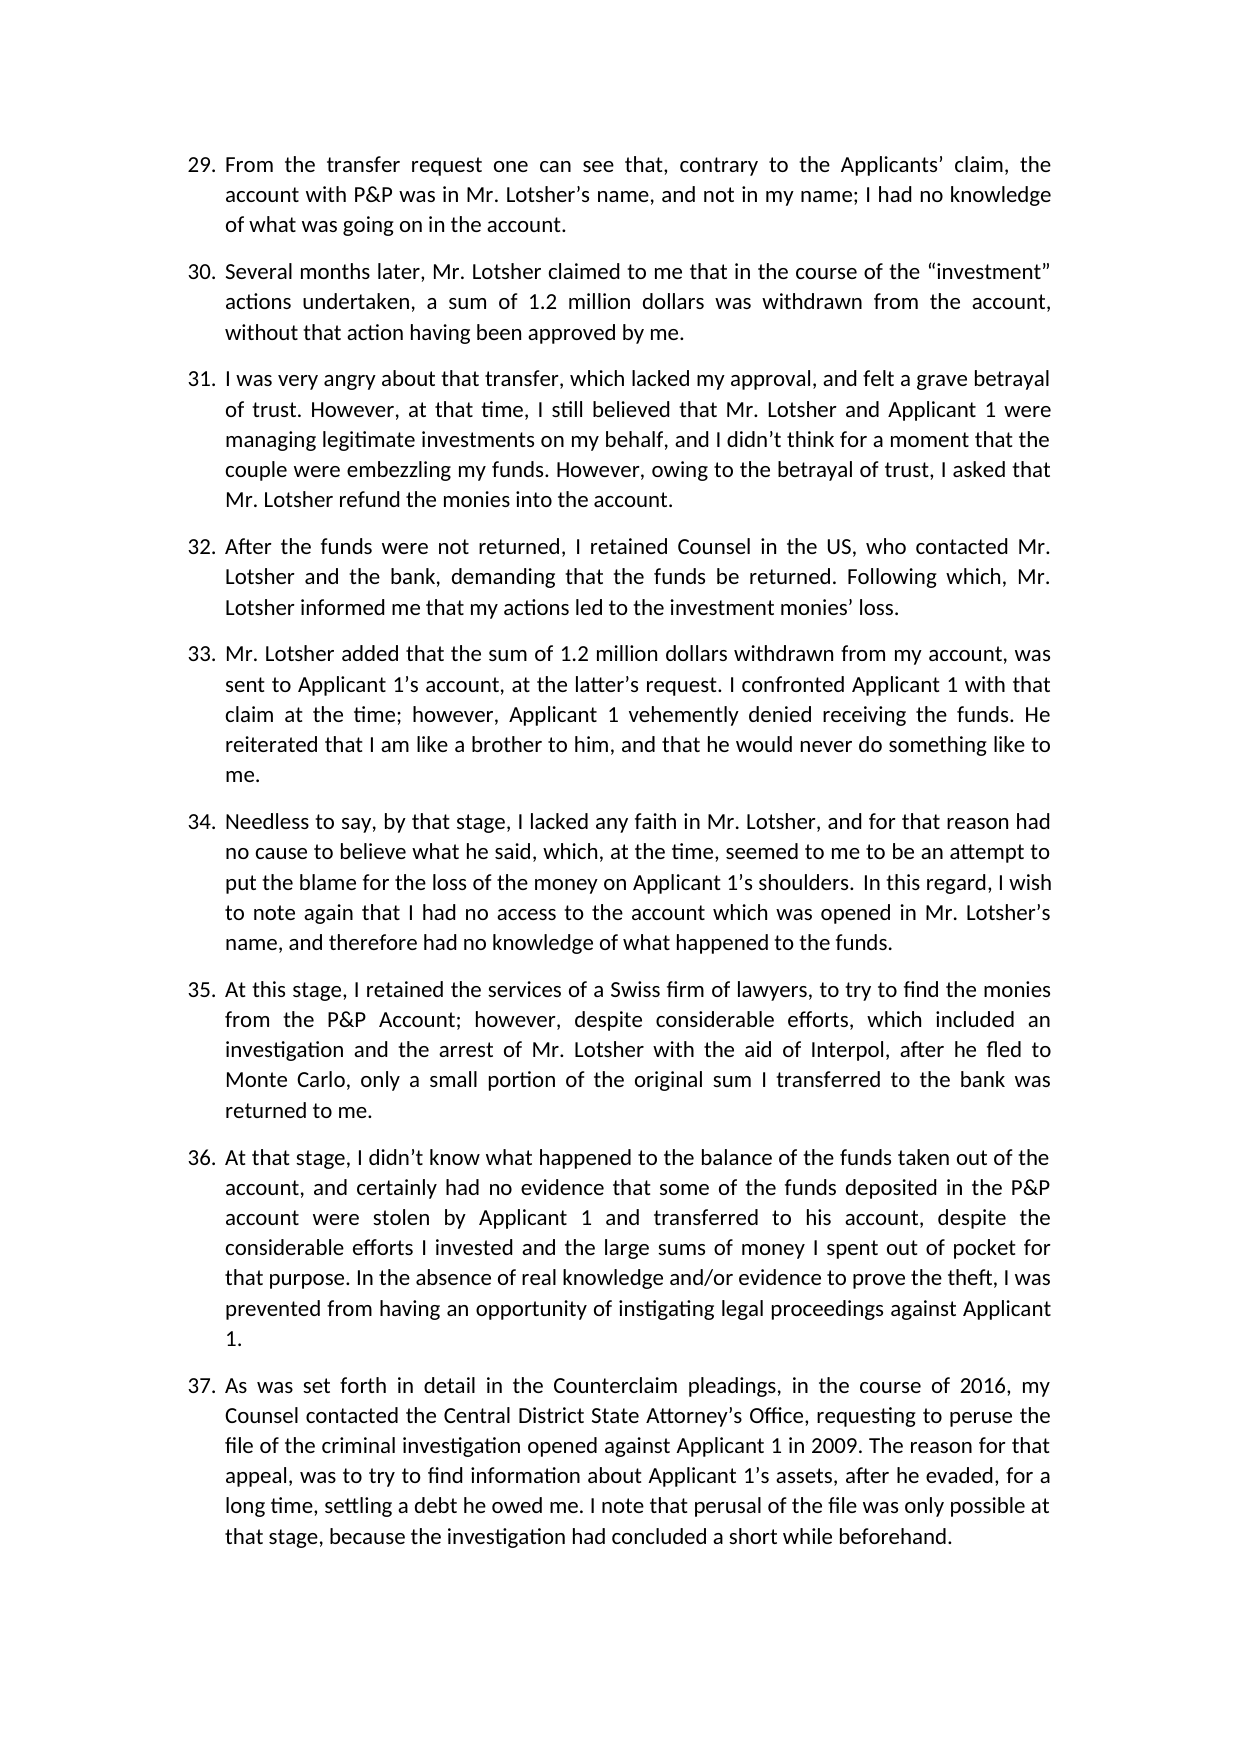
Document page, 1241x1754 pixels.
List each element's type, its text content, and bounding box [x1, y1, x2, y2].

list Needless to say, by that stage, I lacked any faith in Mr. Lotsher, and for that reason had no cause to believe what he said, which, at the time, seemed to me to be an attempt to put the blame for the loss of the money on Applicant 1’s shoulders. In this regard, I wish to note again that I had no access to the account which was opened in Mr. Lotsher’s name, and therefore had no knowledge of what happened to the funds. [187, 807, 1053, 956]
list After the funds were not returned, I retained Counsel in the US, who contacted Mr. Lotsher and the bank, demanding that the funds be returned. Following which, Mr. Lotsher informed me that my actions led to the investment monies’ loss. [187, 532, 1053, 621]
list At that stage, I didn’t know what happened to the balance of the funds taken out of the account, and certainly had no evidence that some of the funds deposited in the P&P account were stolen by Applicant 1 and transferred to his account, despite the considerable efforts I invested and the large sums of money I spent out of pocket for that purpose. In the absence of real knowledge and/or evidence to prove the theft, I was prevented from having an opportunity of instigating legal proceedings against Applicant 1. [187, 1143, 1053, 1352]
list Several months later, Mr. Lotsher claimed to me that in the course of the “investment” actions undertaken, a sum of 1.2 million dollars was withdrawn from the account, without that action having been approved by me. [187, 257, 1053, 346]
list From the transfer request one can see that, contrary to the Applicants’ claim, the account with P&P was in Mr. Lotsher’s name, and not in my name; I had no knowledge of what was going on in the account. [187, 150, 1053, 238]
list I was very angry about that transfer, which lacked my approval, and felt a grave betrayal of trust. However, at that time, I still believed that Mr. Lotsher and Applicant 1 were managing legitimate investments on my behalf, and I didn’t think for a moment that the couple were embezzling my funds. However, owing to the betrayal of trust, I asked that Mr. Lotsher refund the monies into the account. [187, 364, 1053, 513]
list At this stage, I retained the services of a Swiss firm of lawyers, to try to find the monies from the P&P Account; however, despite considerable efforts, which included an investigation and the arrest of Mr. Lotsher with the aid of Interpol, after he fled to Monte Carlo, only a small portion of the original sum I transferred to the bank was returned to me. [187, 975, 1053, 1124]
list As was set forth in detail in the Counterclaim pleadings, in the course of 2016, my Counsel contacted the Central District State Attorney’s Office, requesting to peruse the file of the criminal investigation opened against Applicant 1 in 2009. The reason for that appeal, was to try to find information about Applicant 1’s assets, after he evaded, for a long time, settling a debt he owed me. I note that perusal of the file was only possible at that stage, because the investigation had concluded a short while beforehand. [187, 1371, 1053, 1550]
list Mr. Lotsher added that the sum of 1.2 million dollars withdrawn from my account, was sent to Applicant 1’s account, at the latter’s request. I confronted Applicant 1 with that claim at the time; however, Applicant 1 vehemently denied receiving the funds. He reiterated that I am like a brother to him, and that he would never do something like to me. [187, 639, 1053, 788]
